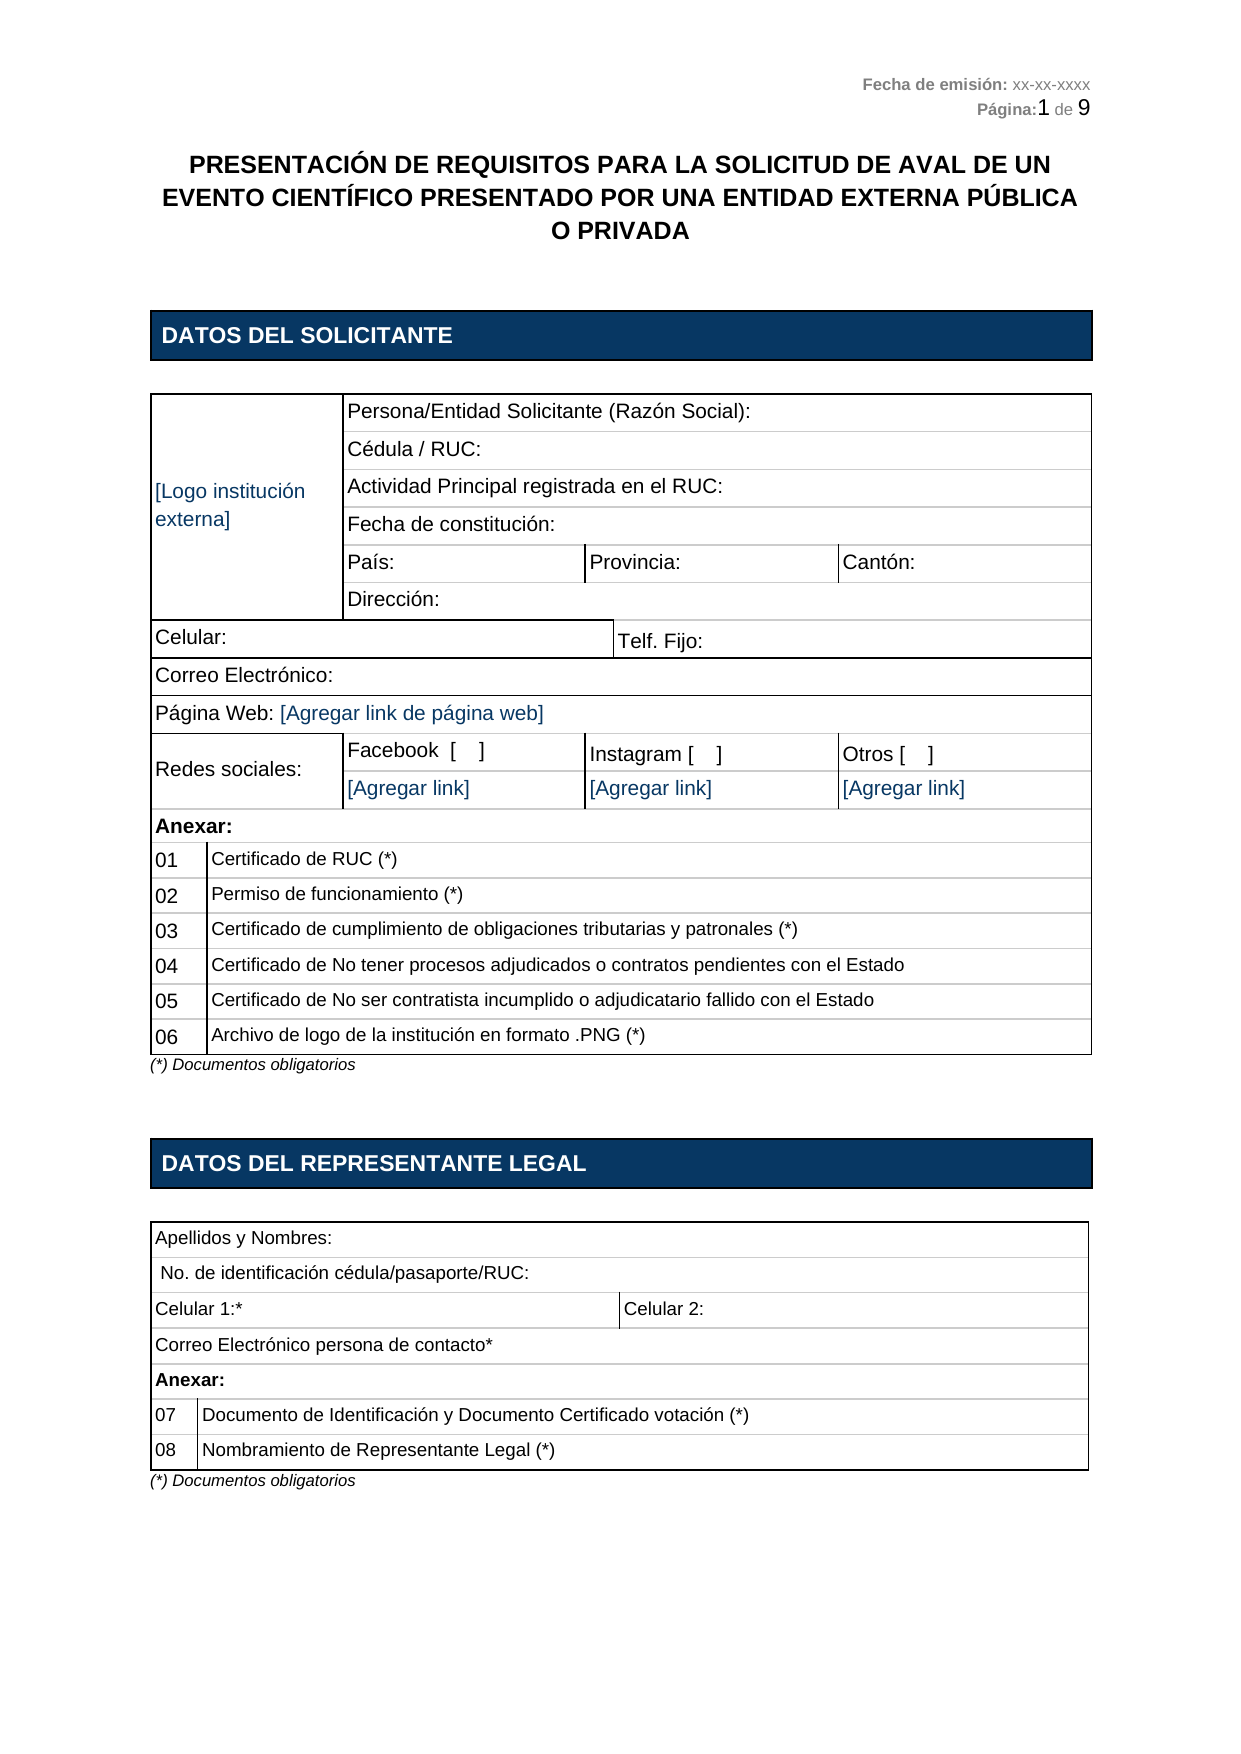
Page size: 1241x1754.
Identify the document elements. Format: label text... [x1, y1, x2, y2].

table_cell Página Web: [Agregar link de página web] [152, 696, 1091, 732]
table_header [Logo institución externa] [152, 395, 342, 619]
table_cell Correo Electrónico: [152, 659, 1091, 695]
table_cell Certificado de No ser contratista incumplido o adjudicatario fallido con el Estado [208, 985, 1091, 1018]
text PRESENTACIÓN DE REQUISITOS PARA LA SOLICITUD DE AVAL DE UN EVENTO CIENTÍFICO PRESENTADO POR UNA ENTIDAD EXTERNA PÚBLICA O PRIVADA [150, 150, 1090, 245]
table_cell 07 [152, 1400, 197, 1433]
table_cell Correo Electrónico persona de contacto* [152, 1329, 1088, 1363]
table_cell Certificado de RUC (*) [208, 843, 1091, 877]
table_cell Certificado de No tener procesos adjudicados o contratos pendientes con el Estado [208, 949, 1091, 983]
table_cell [Agregar link] [839, 772, 1091, 808]
table_cell Provincia: [586, 546, 838, 582]
table_cell [Agregar link] [344, 772, 584, 808]
table_cell Actividad Principal registrada en el RUC: [344, 470, 1091, 506]
table_cell Certificado de cumplimiento de obligaciones tributarias y patronales (*) [208, 914, 1091, 948]
table_header DATOS DEL REPRESENTANTE LEGAL [152, 1140, 1091, 1187]
table_cell Celular: [152, 621, 613, 657]
table_cell 08 [152, 1435, 197, 1469]
table_cell 01 [152, 843, 206, 877]
table_cell 06 [152, 1020, 206, 1053]
table_cell 02 [152, 879, 206, 912]
table_cell Archivo de logo de la institución en formato .PNG (*) [208, 1020, 1091, 1053]
table_header Apellidos y Nombres: [152, 1223, 1088, 1256]
table_cell Fecha de constitución: [344, 508, 1091, 544]
table_cell Dirección: [344, 583, 1091, 619]
table_cell País: [344, 546, 584, 582]
table_cell Otros [ ] [839, 734, 1091, 770]
table_cell Facebook [ ] [344, 734, 584, 770]
table_cell Anexar: [152, 1365, 1088, 1398]
table_cell Celular 1:* [152, 1293, 619, 1327]
table_cell Instagram [ ] [586, 734, 838, 770]
table_header Persona/Entidad Solicitante (Razón Social): [344, 395, 1091, 431]
table_cell Permiso de funcionamiento (*) [208, 879, 1091, 912]
table_cell Cédula / RUC: [344, 432, 1091, 468]
table_cell Telf. Fijo: [614, 621, 1091, 657]
table_cell Nombramiento de Representante Legal (*) [198, 1435, 1088, 1469]
table_cell 04 [152, 949, 206, 983]
table_cell Cantón: [839, 546, 1091, 582]
table_cell Documento de Identificación y Documento Certificado votación (*) [198, 1400, 1088, 1433]
table_cell Anexar: [152, 810, 1091, 842]
text (*) Documentos obligatorios [150, 1470, 1090, 1489]
table_cell 05 [152, 985, 206, 1018]
table_header DATOS DEL SOLICITANTE [152, 312, 1091, 359]
table_cell Redes sociales: [152, 734, 342, 808]
table_cell Celular 2: [620, 1293, 1088, 1327]
text (*) Documentos obligatorios [150, 1055, 1090, 1074]
table_cell [Agregar link] [586, 772, 838, 808]
table_cell No. de identificación cédula/pasaporte/RUC: [152, 1258, 1088, 1292]
table_cell 03 [152, 914, 206, 948]
